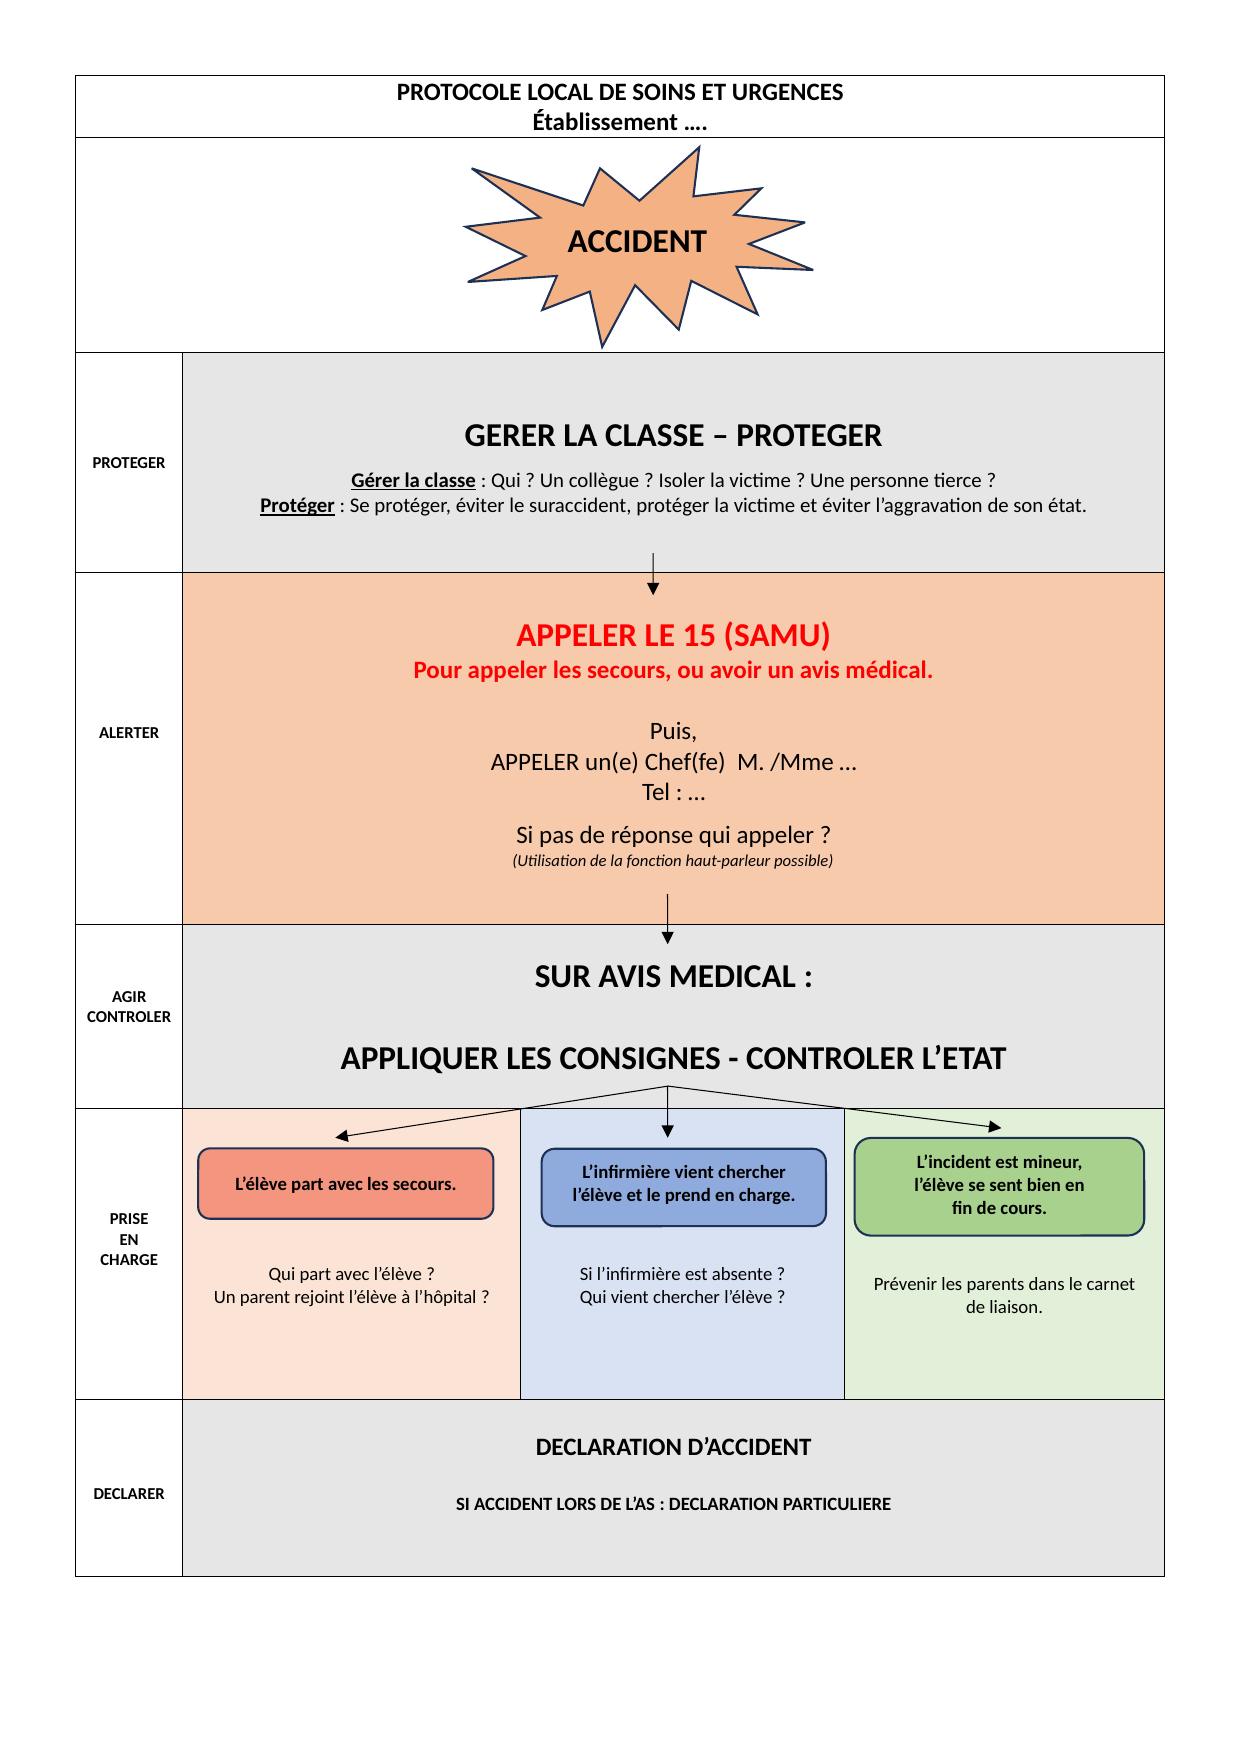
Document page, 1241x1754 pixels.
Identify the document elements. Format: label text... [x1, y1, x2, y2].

table_cell SUR AVIS MEDICAL : APPLIQUER LES CONSIGNES - CONTROLER L’ETAT [183, 925, 1164, 1108]
table_cell DECLARER [76, 1400, 182, 1576]
table_cell DECLARATION D’ACCIDENT SI ACCIDENT LORS DE L’AS : DECLARATION PARTICULIERE [183, 1400, 1164, 1576]
table_cell Prévenir les parents dans le carnet de liaison. [845, 1109, 1164, 1399]
table_cell ALERTER [76, 573, 182, 924]
table_cell PRISE EN CHARGE [76, 1109, 182, 1399]
table_cell APPELER LE 15 (SAMU) Pour appeler les secours, ou avoir un avis médical. Puis, APPELER un(e) Chef(fe) M. /Mme … Tel : … Si pas de réponse qui appeler ? (Utilisation de la fonction haut-parleur possible) [183, 573, 1164, 924]
table_cell AGIR CONTROLER [76, 925, 182, 1108]
table_cell Si l’infirmière est absente ? Qui vient chercher l’élève ? [521, 1109, 844, 1399]
table_cell GERER LA CLASSE – PROTEGER Gérer la classe : Qui ? Un collègue ? Isoler la victime ? Une personne tierce ? Protéger : Se protéger, éviter le suraccident, protéger la victime et éviter l’aggravation de son état. [183, 353, 1164, 572]
table_cell [76, 138, 1164, 352]
table_cell PROTEGER [76, 353, 182, 572]
table_cell Qui part avec l’élève ? Un parent rejoint l’élève à l’hôpital ? [183, 1109, 520, 1399]
table_header PROTOCOLE LOCAL DE SOINS ET URGENCES Établissement …. [76, 76, 1164, 137]
